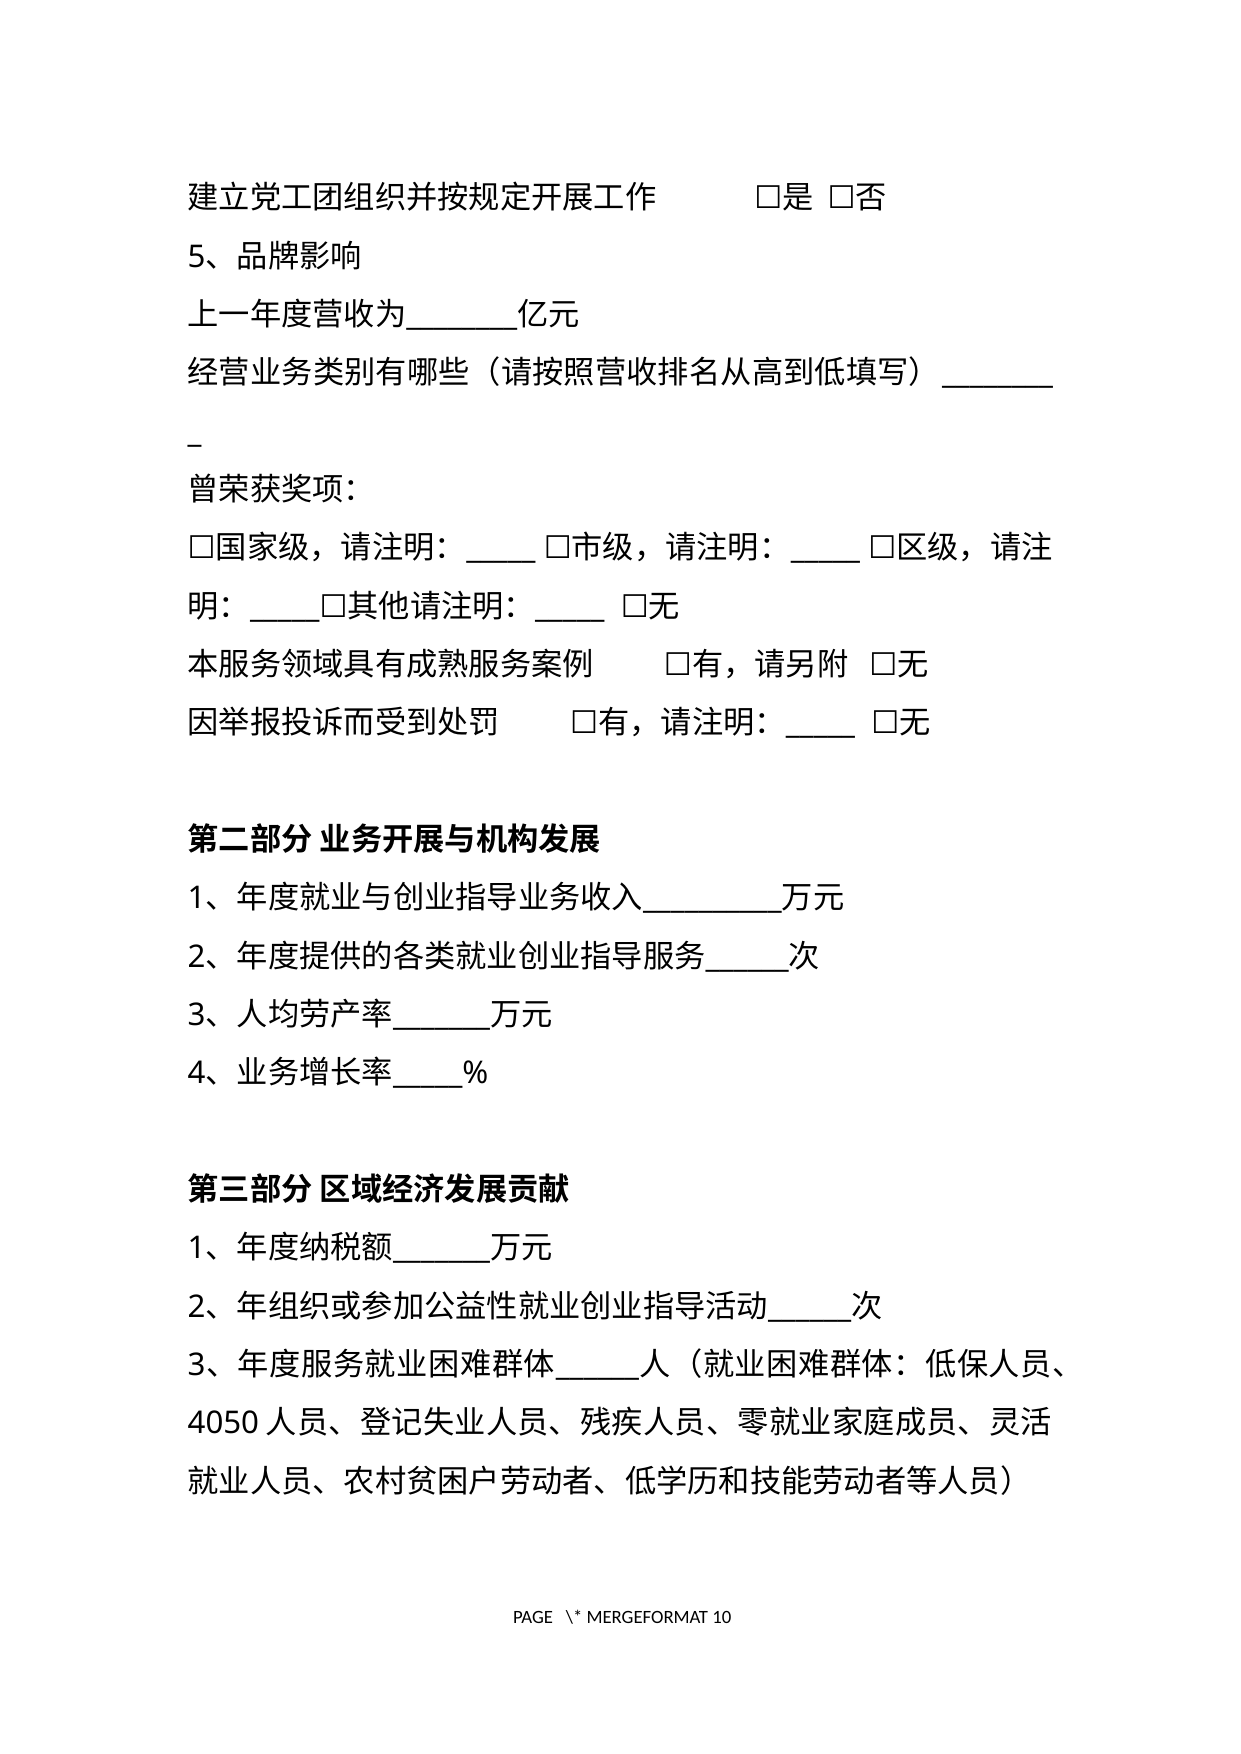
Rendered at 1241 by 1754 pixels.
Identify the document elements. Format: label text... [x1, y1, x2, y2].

text 国家级，请注明：_____ 市级，请注明：_____ 区级，请注明：_____其他请注明：_____ 无 [187, 512, 1053, 629]
text 4、业务增长率_____% [187, 1037, 1053, 1095]
text 本服务领域具有成熟服务案例 有，请另附 无 [187, 629, 1053, 687]
text 经营业务类别有哪些（请按照营收排名从高到低填写）_________ [187, 337, 1053, 454]
text 1、年度就业与创业指导业务收入__________万元 [187, 862, 1053, 920]
text 建立党工团组织并按规定开展工作 是 否 [187, 162, 1053, 220]
text 1、年度纳税额_______万元 [187, 1212, 1053, 1270]
text 5、品牌影响 [187, 220, 1053, 279]
text 3、人均劳产率_______万元 [187, 979, 1053, 1037]
text 第二部分 业务开展与机构发展 [187, 804, 1053, 862]
text 2、年度提供的各类就业创业指导服务______次 [187, 920, 1053, 979]
text 上一年度营收为________亿元 [187, 279, 1053, 337]
text 第三部分 区域经济发展贡献 [187, 1154, 1053, 1212]
text 2、年组织或参加公益性就业创业指导活动______次 [187, 1270, 1053, 1329]
text 3、年度服务就业困难群体______人（就业困难群体：低保人员、4050人员、登记失业人员、残疾人员、零就业家庭成员、灵活就业人员、农村贫困户劳动者、低学历和技能劳动者等人员） [187, 1329, 1053, 1504]
text 曾荣获奖项： [187, 454, 1053, 512]
text 因举报投诉而受到处罚 有，请注明：_____ 无 [187, 687, 1053, 745]
